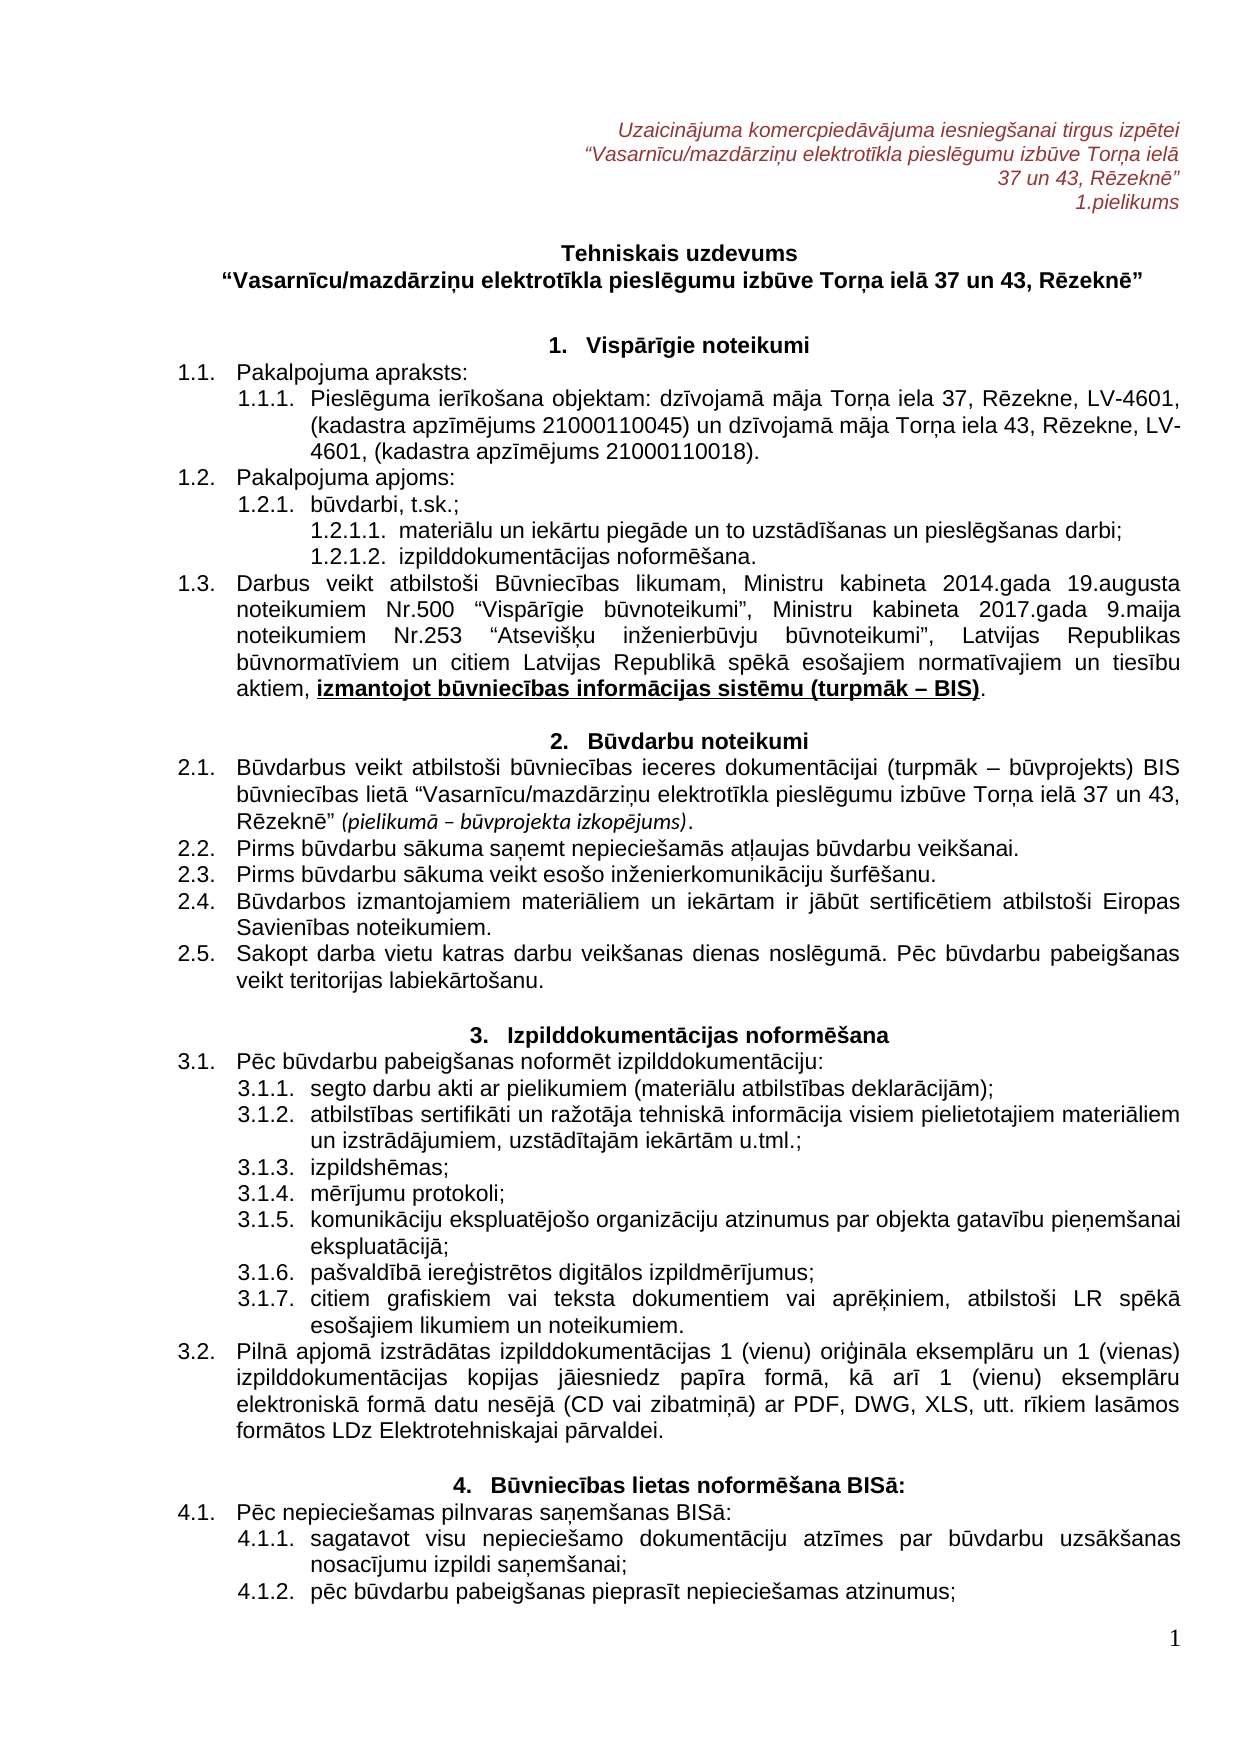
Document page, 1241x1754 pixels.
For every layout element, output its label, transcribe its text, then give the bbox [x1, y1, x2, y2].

list būvdarbi, t.sk.; [237, 491, 1181, 517]
list Sakopt darba vietu katras darbu veikšanas dienas noslēgumā. Pēc būvdarbu pabeigšanas veikt teritorijas labiekārtošanu. [177, 940, 1181, 993]
list Pirms būvdarbu sākuma veikt esošo inženierkomunikāciju šurfēšanu. [177, 861, 1181, 888]
list citiem grafiskiem vai teksta dokumentiem vai aprēķiniem, atbilstoši LR spēkā esošajiem likumiem un noteikumiem. [237, 1285, 1181, 1338]
list izpildshēmas; [237, 1153, 1181, 1180]
list Pakalpojuma apjoms: [177, 464, 1181, 491]
list Izpilddokumentācijas noformēšana [177, 1022, 1181, 1048]
list mērījumu protokoli; [237, 1180, 1181, 1206]
list Pēc nepieciešamas pilnvaras saņemšanas BISā: [177, 1498, 1181, 1525]
text Uzaicinājuma komercpiedāvājuma iesniegšanai tirgus izpētei [561, 118, 1181, 142]
list Darbus veikt atbilstoši Būvniecības likumam, Ministru kabineta 2014.gada 19.augusta noteikumiem Nr.500 “Vispārīgie būvnoteikumi”, Ministru kabineta 2017.gada 9.maija noteikumiem Nr.253 “Atsevišķu inženierbūvju būvnoteikumi”, Latvijas Republikas būvnormatīviem un citiem Latvijas Republikā spēkā esošajiem normatīvajiem un tiesību aktiem, izmantojot būvniecības informācijas sistēmu (turpmāk – BIS). [177, 570, 1181, 701]
list atbilstības sertifikāti un ražotāja tehniskā informācija visiem pielietotajiem materiāliem un izstrādājumiem, uzstādītajām iekārtām u.tml.; [237, 1101, 1181, 1153]
list Pirms būvdarbu sākuma saņemt nepieciešamās atļaujas būvdarbu veikšanai. [177, 835, 1181, 861]
list Būvdarbus veikt atbilstoši būvniecības ieceres dokumentācijai (turpmāk – būvprojekts) BIS būvniecības lietā “Vasarnīcu/mazdārziņu elektrotīkla pieslēgumu izbūve Torņa ielā 37 un 43, Rēzeknē” (pielikumā – būvprojekta izkopējums). [177, 754, 1181, 835]
list segto darbu akti ar pielikumiem (materiālu atbilstības deklarācijām); [237, 1074, 1181, 1101]
list pašvaldībā iereģistrētos digitālos izpildmērījumus; [237, 1259, 1181, 1285]
list Pilnā apjomā izstrādātas izpilddokumentācijas 1 (vienu) oriģināla eksemplāru un 1 (vienas) izpilddokumentācijas kopijas jāiesniedz papīra formā, kā arī 1 (vienu) eksemplāru elektroniskā formā datu nesējā (CD vai zibatmiņā) ar PDF, DWG, XLS, utt. rīkiem lasāmos formātos LDz Elektrotehniskajai pārvaldei. [177, 1338, 1181, 1443]
text “Vasarnīcu/mazdārziņu elektrotīkla pieslēgumu izbūve Torņa ielā 37 un 43, Rēzeknē” [177, 267, 1181, 293]
text “Vasarnīcu/mazdārziņu elektrotīkla pieslēgumu izbūve Torņa ielā 37 un 43, Rēzeknē” [561, 142, 1181, 190]
list materiālu un iekārtu piegāde un to uzstādīšanas un pieslēgšanas darbi; [310, 517, 1181, 543]
list komunikāciju ekspluatējošo organizāciju atzinumus par objekta gatavību pieņemšanai ekspluatācijā; [237, 1206, 1181, 1259]
list Būvdarbos izmantojamiem materiāliem un iekārtam ir jābūt sertificētiem atbilstoši Eiropas Savienības noteikumiem. [177, 888, 1181, 940]
list Pieslēguma ierīkošana objektam: dzīvojamā māja Torņa iela 37, Rēzekne, LV-4601, (kadastra apzīmējums 21000110045) un dzīvojamā māja Torņa iela 43, Rēzekne, LV-4601, (kadastra apzīmējums 21000110018). [237, 385, 1181, 464]
list izpilddokumentācijas noformēšana. [310, 543, 1181, 570]
list Pēc būvdarbu pabeigšanas noformēt izpilddokumentāciju: [177, 1048, 1181, 1074]
list Būvniecības lietas noformēšana BISā: [177, 1472, 1181, 1498]
list Pakalpojuma apraksts: [177, 359, 1181, 385]
list sagatavot visu nepieciešamo dokumentāciju atzīmes par būvdarbu uzsākšanas nosacījumu izpildi saņemšanai; [237, 1525, 1181, 1578]
text Tehniskais uzdevums [177, 240, 1181, 267]
list Vispārīgie noteikumi [177, 332, 1181, 359]
list pēc būvdarbu pabeigšanas pieprasīt nepieciešamas atzinumus; [237, 1578, 1181, 1604]
list Būvdarbu noteikumi [177, 728, 1181, 754]
text 1.pielikums [561, 190, 1181, 214]
